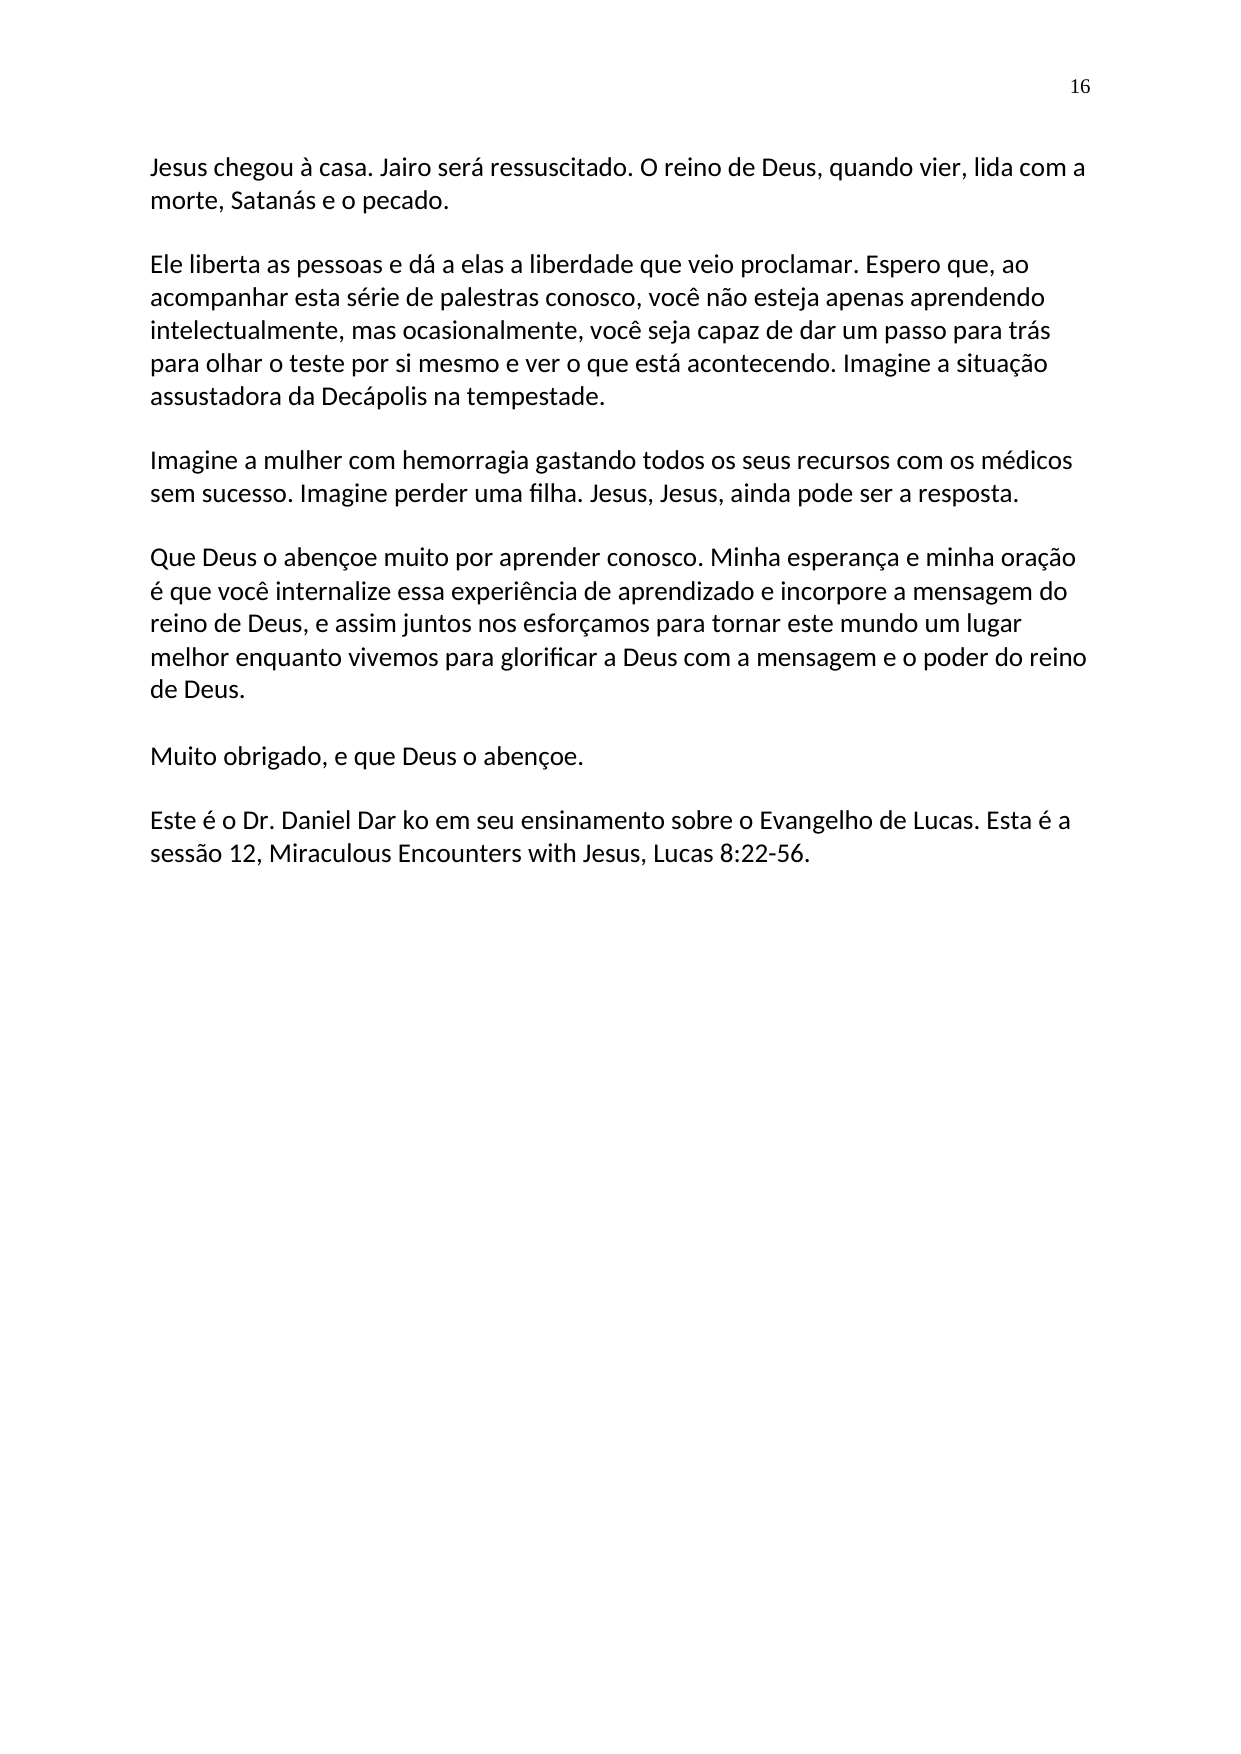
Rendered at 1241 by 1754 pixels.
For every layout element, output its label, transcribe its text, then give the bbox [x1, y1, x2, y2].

text Este é o Dr. Daniel Dar ko em seu ensinamento sobre o Evangelho de Lucas. Esta é a sessão 12, Miraculous Encounters with Jesus, Lucas 8:22-56. [150, 803, 1090, 893]
text Ele liberta as pessoas e dá a elas a liberdade que veio proclamar. Espero que, ao acompanhar esta série de palestras conosco, você não esteja apenas aprendendo intelectualmente, mas ocasionalmente, você seja capaz de dar um passo para trás para olhar o teste por si mesmo e ver o que está acontecendo. Imagine a situação assustadora da Decápolis na tempestade. [150, 247, 1090, 412]
text Que Deus o abençoe muito por aprender conosco. Minha esperança e minha oração é que você internalize essa experiência de aprendizado e incorpore a mensagem do reino de Deus, e assim juntos nos esforçamos para tornar este mundo um lugar melhor enquanto vivemos para glorificar a Deus com a mensagem e o poder do reino de Deus. Muito obrigado, e que Deus o abençoe. [150, 541, 1090, 772]
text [150, 150, 1090, 216]
text Imagine a mulher com hemorragia gastando todos os seus recursos com os médicos sem sucesso. Imagine perder uma filha. Jesus, Jesus, ainda pode ser a resposta. [150, 443, 1090, 509]
